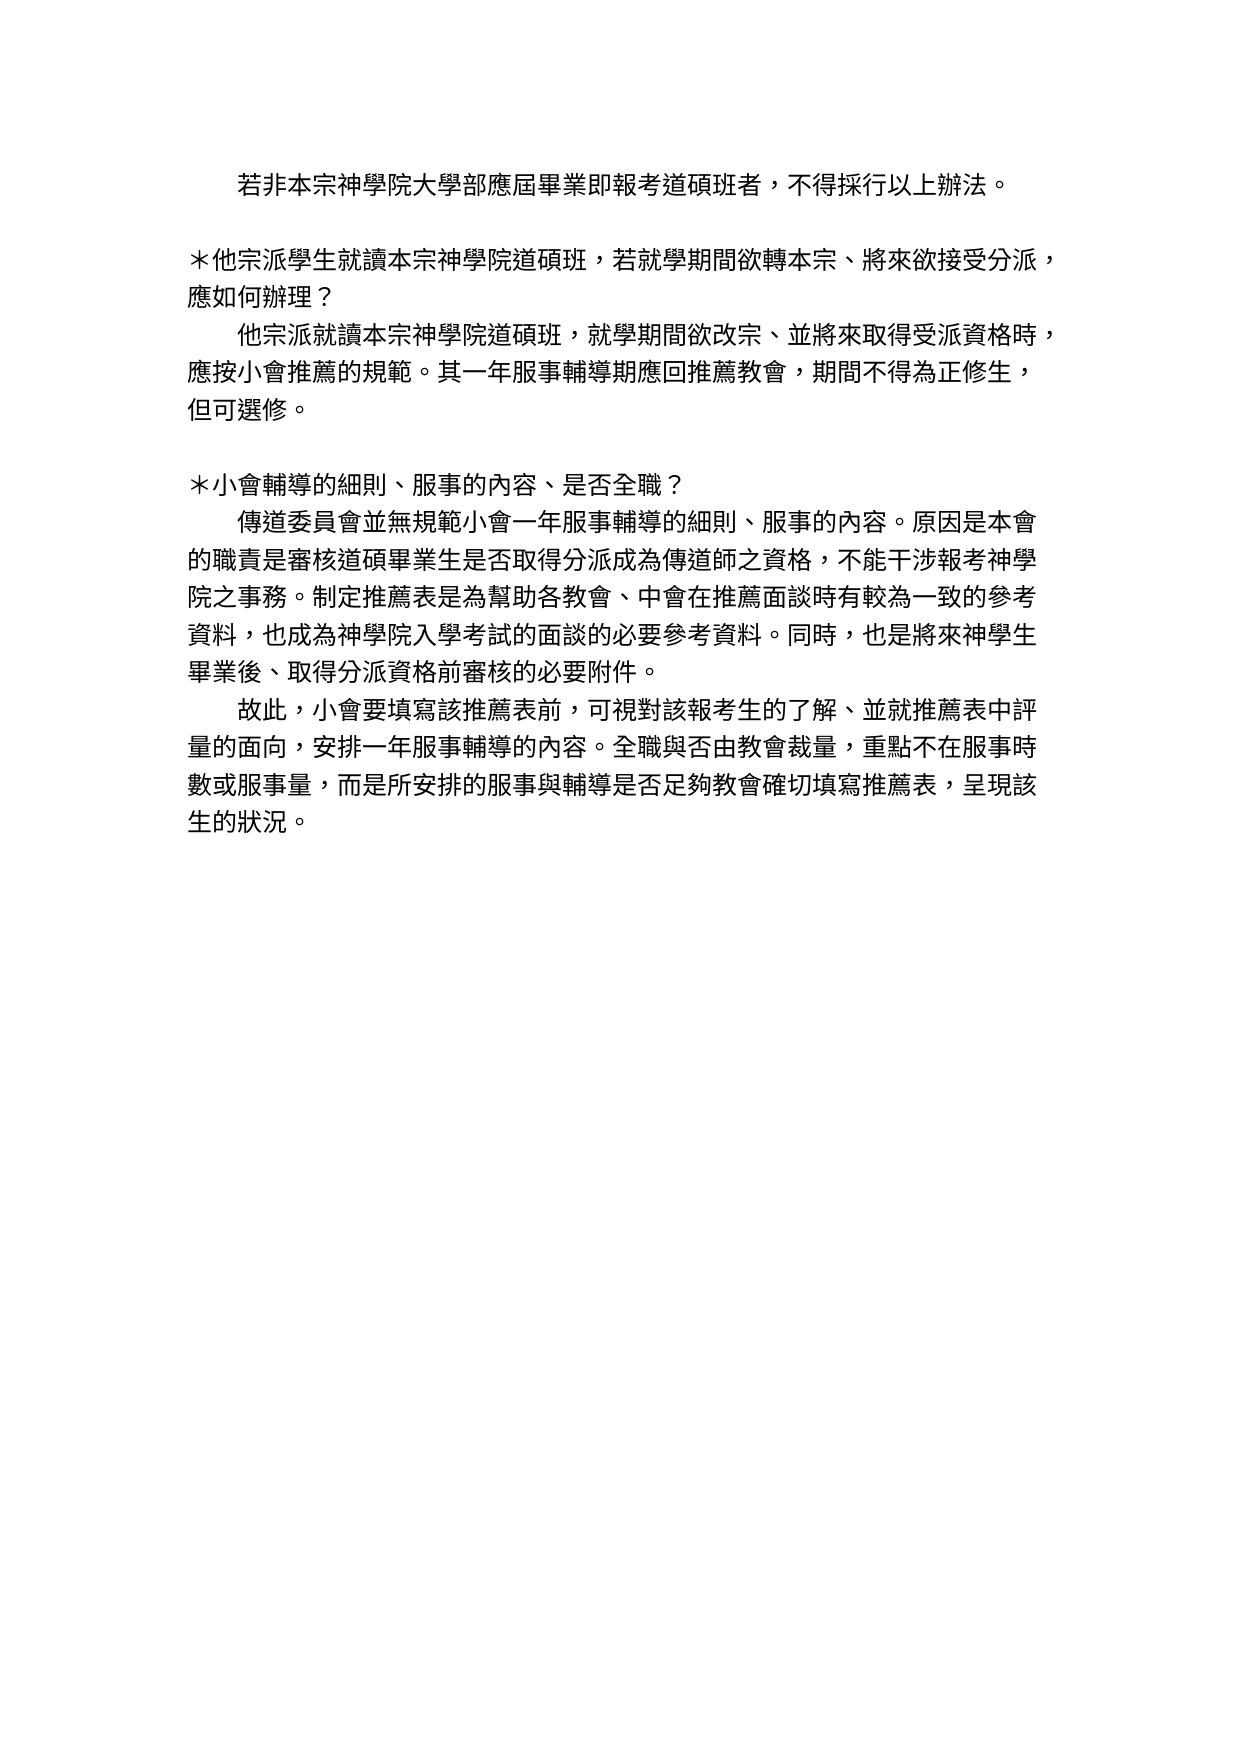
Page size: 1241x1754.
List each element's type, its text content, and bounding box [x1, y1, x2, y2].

text ＊小會輔導的細則、服事的內容、是否全職？ [187, 464, 1053, 502]
text 故此，小會要填寫該推薦表前，可視對該報考生的了解、並就推薦表中評量的面向，安排一年服事輔導的內容。全職與否由教會裁量，重點不在服事時數或服事量，而是所安排的服事與輔導是否足夠教會確切填寫推薦表，呈現該生的狀況。 [187, 689, 1053, 839]
text 若非本宗神學院大學部應屆畢業即報考道碩班者，不得採行以上辦法。 [187, 164, 1053, 202]
text 他宗派就讀本宗神學院道碩班，就學期間欲改宗、並將來取得受派資格時，應按小會推薦的規範。其一年服事輔導期應回推薦教會，期間不得為正修生，但可選修。 [187, 314, 1053, 427]
text ＊他宗派學生就讀本宗神學院道碩班，若就學期間欲轉本宗、將來欲接受分派，應如何辦理？ [187, 239, 1053, 314]
text 傳道委員會並無規範小會一年服事輔導的細則、服事的內容。原因是本會的職責是審核道碩畢業生是否取得分派成為傳道師之資格，不能干涉報考神學院之事務。制定推薦表是為幫助各教會、中會在推薦面談時有較為一致的參考資料，也成為神學院入學考試的面談的必要參考資料。同時，也是將來神學生畢業後、取得分派資格前審核的必要附件。 [187, 502, 1053, 689]
